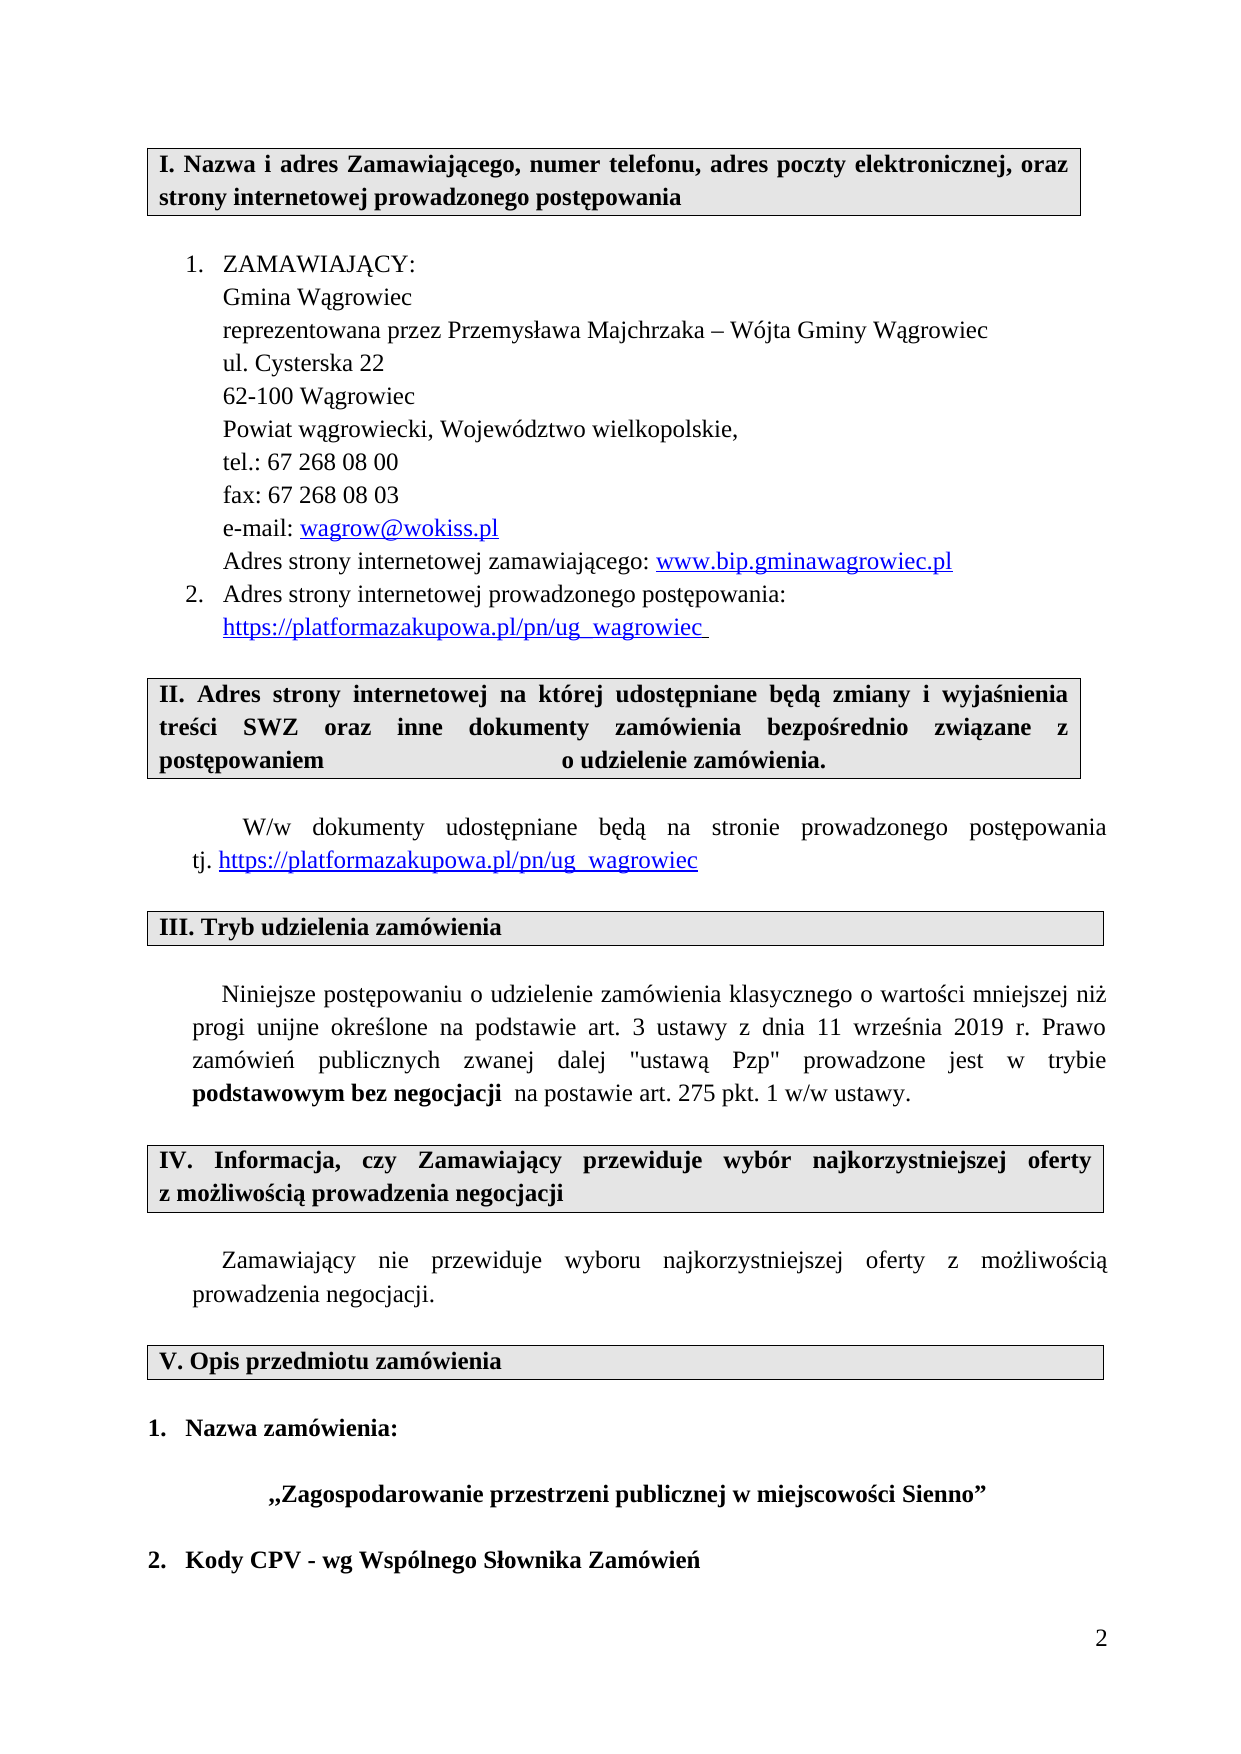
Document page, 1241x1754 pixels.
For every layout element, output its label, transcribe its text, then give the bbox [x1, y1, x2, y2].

list Powiat wągrowiecki, Województwo wielkopolskie, [223, 414, 1107, 443]
table_header II. Adres strony internetowej na której udostępniane będą zmiany i wyjaśnienia treści SWZ oraz inne dokumenty zamówienia bezpośrednio związane z postępowaniem o udzielenie zamówienia. [148, 679, 1080, 778]
list 62-100 Wągrowiec [223, 381, 1107, 409]
table_header I. Nazwa i adres Zamawiającego, numer telefonu, adres poczty elektronicznej, oraz strony internetowej prowadzonego postępowania [148, 149, 1080, 215]
list fax: 67 268 08 03 [223, 480, 1107, 509]
list Nazwa zamówienia: [148, 1413, 1107, 1442]
table_header IV. Informacja, czy Zamawiający przewiduje wybór najkorzystniejszej oferty z możliwością prowadzenia negocjacji [148, 1146, 1103, 1212]
text Niniejsze postępowaniu o udzielenie zamówienia klasycznego o wartości mniejszej niż progi unijne określone na podstawie art. 3 ustawy z dnia 11 września 2019 r. Prawo zamówień publicznych zwanej dalej "ustawą Pzp" prowadzone jest w trybie podstawowym bez negocjacji na postawie art. 275 pkt. 1 w/w ustawy. [192, 979, 1107, 1107]
list tel.: 67 268 08 00 [223, 447, 1107, 476]
list W/w dokumenty udostępniane będą na stronie prowadzonego postępowania tj. https://platformazakupowa.pl/pn/ug_wagrowiec [86, 812, 1107, 874]
table_header III. Tryb udzielenia zamówienia [148, 912, 1103, 945]
list ZAMAWIAJĄCY: [185, 249, 1107, 277]
list Gmina Wągrowiec [223, 282, 1107, 311]
list ul. Cysterska 22 [223, 348, 1107, 377]
list Adres strony internetowej prowadzonego postępowania: [185, 579, 1107, 608]
list e-mail: wagrow@wokiss.pl [223, 513, 1107, 542]
table_header V. Opis przedmiotu zamówienia [148, 1346, 1103, 1379]
list Adres strony internetowej zamawiającego: www.bip.gminawagrowiec.pl [223, 546, 1107, 575]
list https://platformazakupowa.pl/pn/ug_wagrowiec [223, 612, 1107, 641]
list Kody CPV - wg Wspólnego Słownika Zamówień [148, 1545, 1107, 1574]
text Zamawiający nie przewiduje wyboru najkorzystniejszej oferty z możliwością prowadzenia negocjacji. [192, 1246, 1107, 1307]
text ,,Zagospodarowanie przestrzeni publicznej w miejscowości Sienno” [148, 1479, 1107, 1508]
list reprezentowana przez Przemysława Majchrzaka – Wójta Gminy Wągrowiec [223, 315, 1107, 343]
